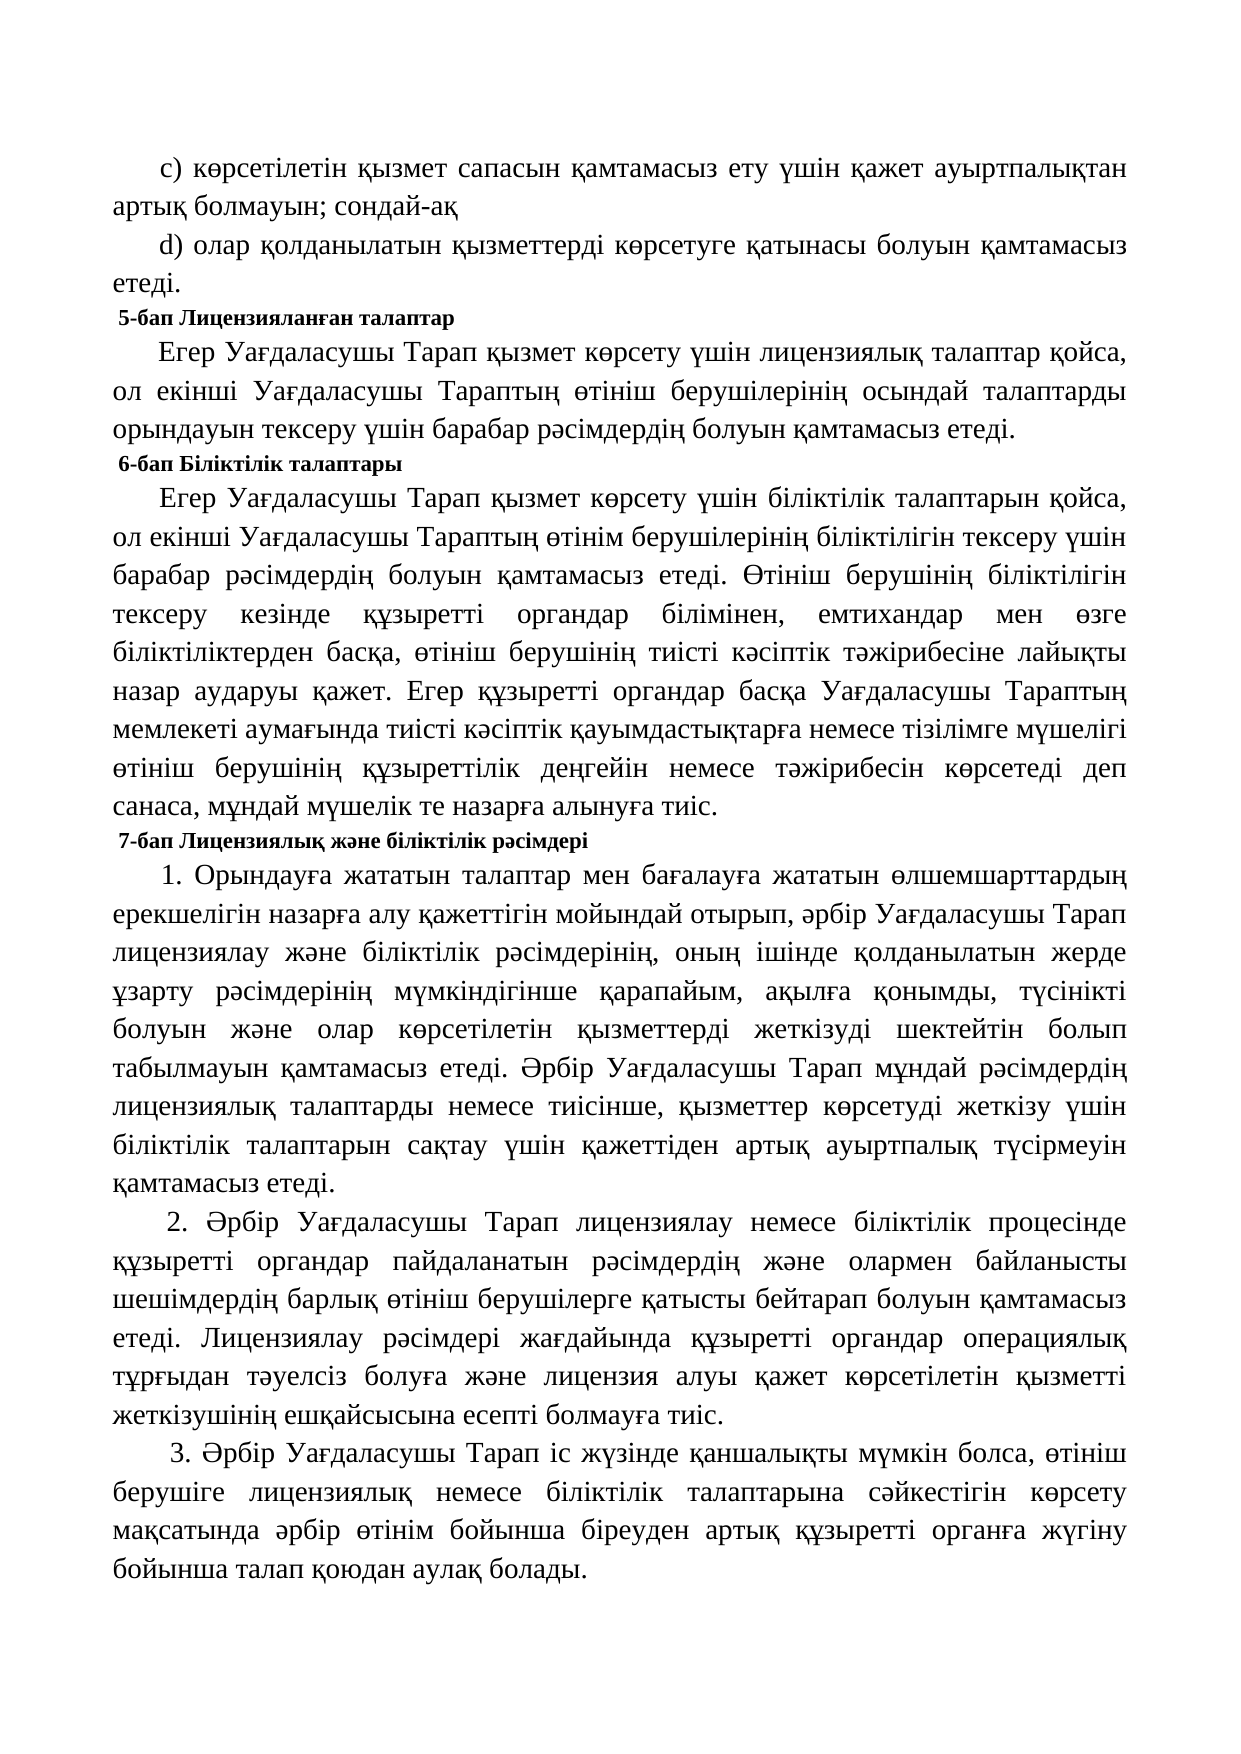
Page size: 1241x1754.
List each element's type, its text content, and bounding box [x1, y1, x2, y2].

text 7-бап Лицензиялық және біліктілік рәсімдері [112, 827, 1128, 853]
text 2. Әрбiр Уағдаласушы Тарап лицензиялау немесе біліктілік процесiнде құзыретті органдар пайдаланатын рәсімдердің және олармен байланысты шешiмдердің барлық өтініш берушілерге қатысты бейтарап болуын қамтамасыз етедi. Лицензиялау рәсімдері жағдайында құзыретті органдар операциялық тұрғыдан тәуелсіз болуға және лицензия алуы қажет көрсетілетін қызметті жеткізушінің ешқайсысына есепті болмауға тиіс. [112, 1204, 1128, 1430]
text 5-бап Лицензияланған талаптар [112, 304, 1128, 331]
text 3. Әрбiр Уағдаласушы Тарап іс жүзінде қаншалықты мүмкiн болса, өтiнiш берушiге лицензиялық немесе бiлiктiлiк талаптарына сәйкестiгiн көрсету мақсатында әрбір өтінім бойынша біреуден артық құзыреттi органға жүгіну бойынша талап қоюдан аулақ болады. [112, 1435, 1128, 1584]
text d) олар қолданылатын қызметтерді көрсетуге қатынасы болуын қамтамасыз етеді. [112, 227, 1128, 299]
text c) көрсетілетін қызмет сапасын қамтамасыз ету үшін қажет ауыртпалықтан артық болмауын; сондай-ақ [112, 150, 1128, 222]
text Егер Уағдаласушы Тарап қызмет көрсету үшін лицензиялық талаптар қойса, ол екінші Уағдаласушы Тараптың өтініш берушілерінің осындай талаптарды орындауын тексеру үшін барабар рәсімдердің болуын қамтамасыз етеді. [112, 334, 1128, 445]
text 6-бап Біліктілік талаптары [112, 450, 1128, 476]
text Егер Уағдаласушы Тарап қызмет көрсету үшін біліктілік талаптарын қойса, ол екінші Уағдаласушы Тараптың өтінім берушілерінің біліктілігін тексеру үшін барабар рәсімдердің болуын қамтамасыз етеді. Өтініш берушінің біліктілігін тексеру кезінде құзыретті органдар білімінен, емтихандар мен өзге біліктіліктерден басқа, өтініш берушінің тиісті кәсіптік тәжірибесіне лайықты назар аударуы қажет. Егер құзыретті органдар басқа Уағдаласушы Тараптың мемлекеті аумағында тиісті кәсіптік қауымдастықтарға немесе тізілімге мүшелігі өтініш берушінің құзыреттілік деңгейін немесе тәжірибесін көрсетеді деп санаса, мұндай мүшелік те назарға алынуға тиіс. [112, 480, 1128, 822]
text 1. Орындауға жататын талаптар мен бағалауға жататын өлшемшарттардың ерекшелігін назарға алу қажеттігін мойындай отырып, әрбір Уағдаласушы Тарап лицензиялау және біліктілік рәсімдерінің, оның ішінде қолданылатын жерде ұзарту рәсімдерінің мүмкіндігінше қарапайым, ақылға қонымды, түсінікті болуын және олар көрсетілетін қызметтерді жеткізуді шектейтін болып табылмауын қамтамасыз етеді. Әрбiр Уағдаласушы Тарап мұндай рәсiмдердің лицензиялық талаптарды немесе тиісінше, қызметтер көрсетуді жеткізу үшін бiлiктiлiк талаптарын сақтау үшiн қажеттiден артық ауыртпалық түсірмеуін қамтамасыз етеді. [112, 857, 1128, 1199]
